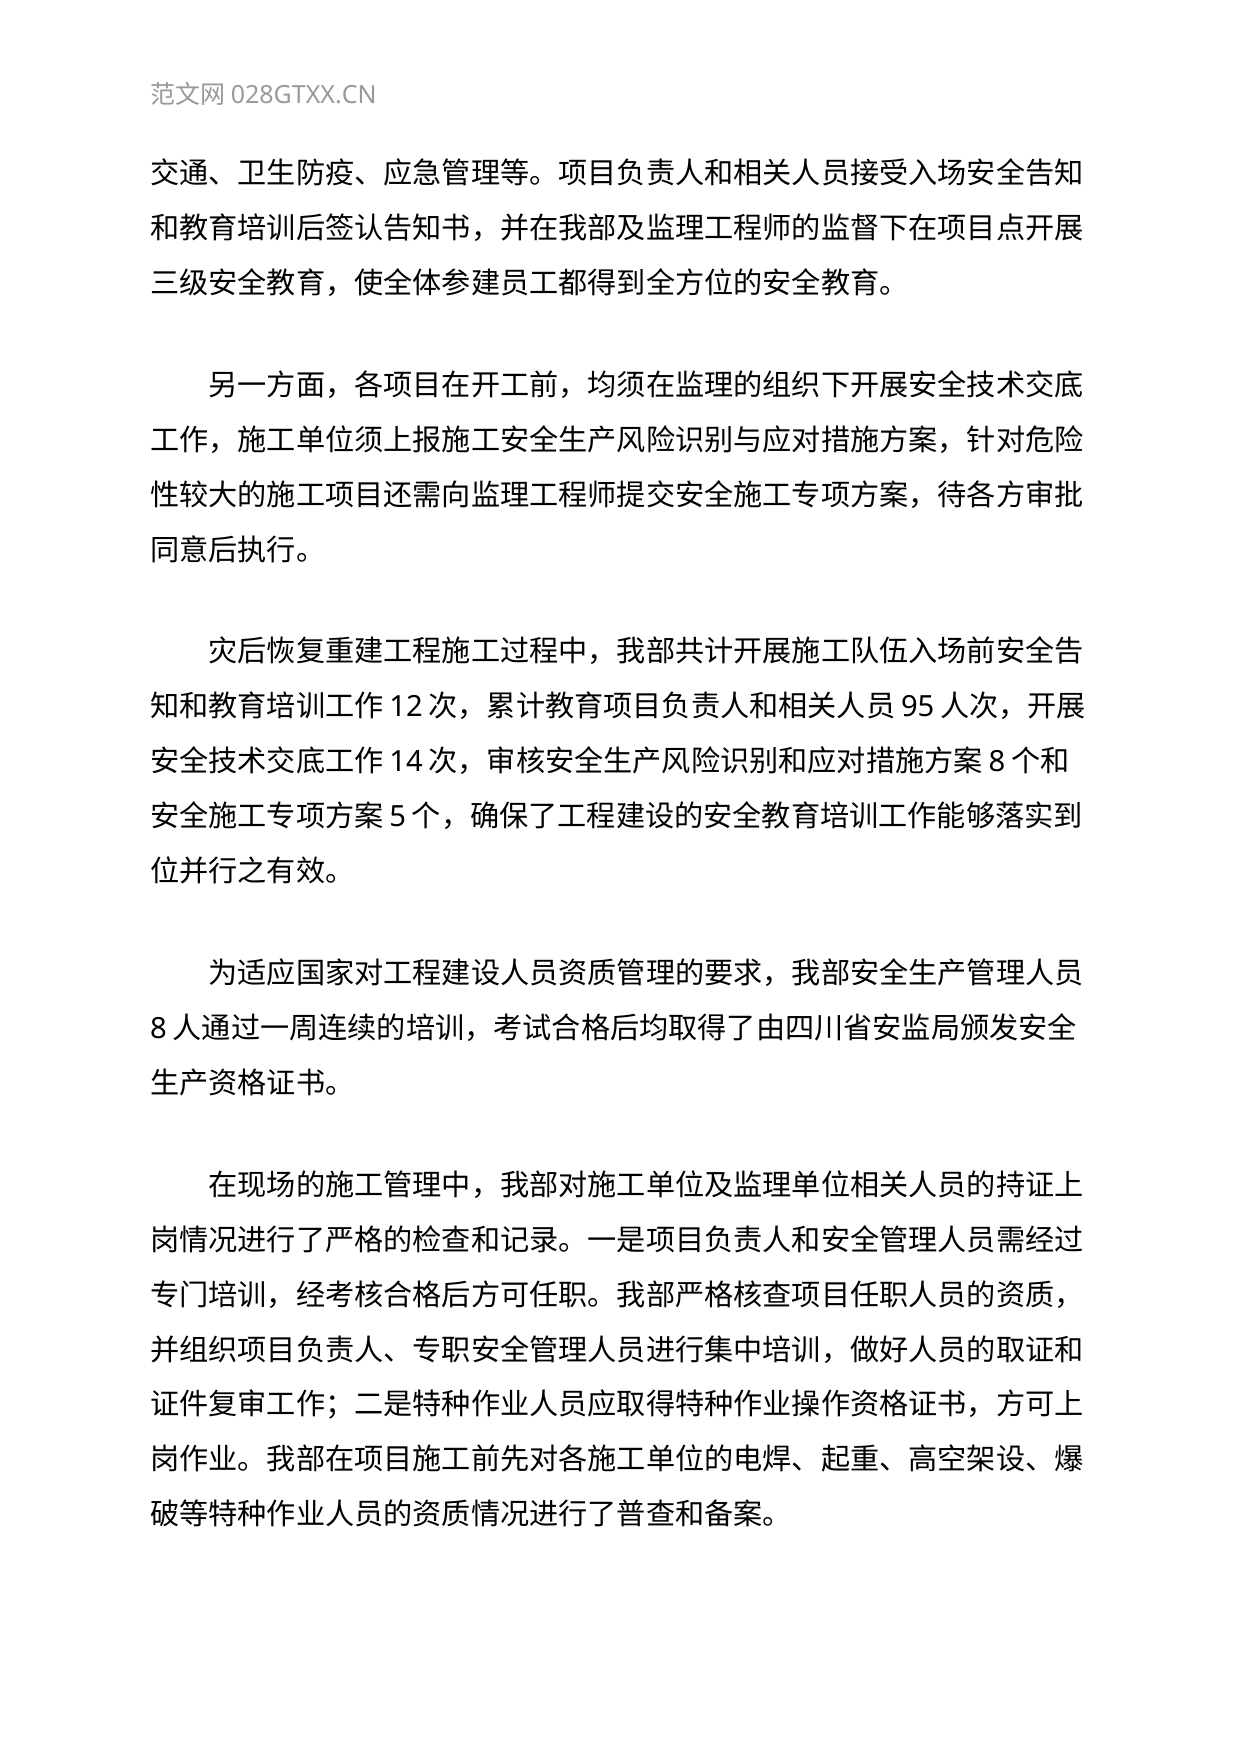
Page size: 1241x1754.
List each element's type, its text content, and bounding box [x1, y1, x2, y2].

text 为适应国家对工程建设人员资质管理的要求，我部安全生产管理人员8人通过一周连续的培训，考试合格后均取得了由四川省安监局颁发安全生产资格证书。 [150, 950, 1090, 1102]
text 另一方面，各项目在开工前，均须在监理的组织下开展安全技术交底工作，施工单位须上报施工安全生产风险识别与应对措施方案，针对危险性较大的施工项目还需向监理工程师提交安全施工专项方案，待各方审批同意后执行。 [150, 362, 1090, 568]
text 在现场的施工管理中，我部对施工单位及监理单位相关人员的持证上岗情况进行了严格的检查和记录。一是项目负责人和安全管理人员需经过专门培训，经考核合格后方可任职。我部严格核查项目任职人员的资质，并组织项目负责人、专职安全管理人员进行集中培训，做好人员的取证和证件复审工作；二是特种作业人员应取得特种作业操作资格证书，方可上岗作业。我部在项目施工前先对各施工单位的电焊、起重、高空架设、爆破等特种作业人员的资质情况进行了普查和备案。 [150, 1161, 1090, 1533]
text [150, 150, 1090, 302]
text 灾后恢复重建工程施工过程中，我部共计开展施工队伍入场前安全告知和教育培训工作12次，累计教育项目负责人和相关人员95人次，开展安全技术交底工作14次，审核安全生产风险识别和应对措施方案8个和安全施工专项方案5个，确保了工程建设的安全教育培训工作能够落实到位并行之有效。 [150, 628, 1090, 890]
